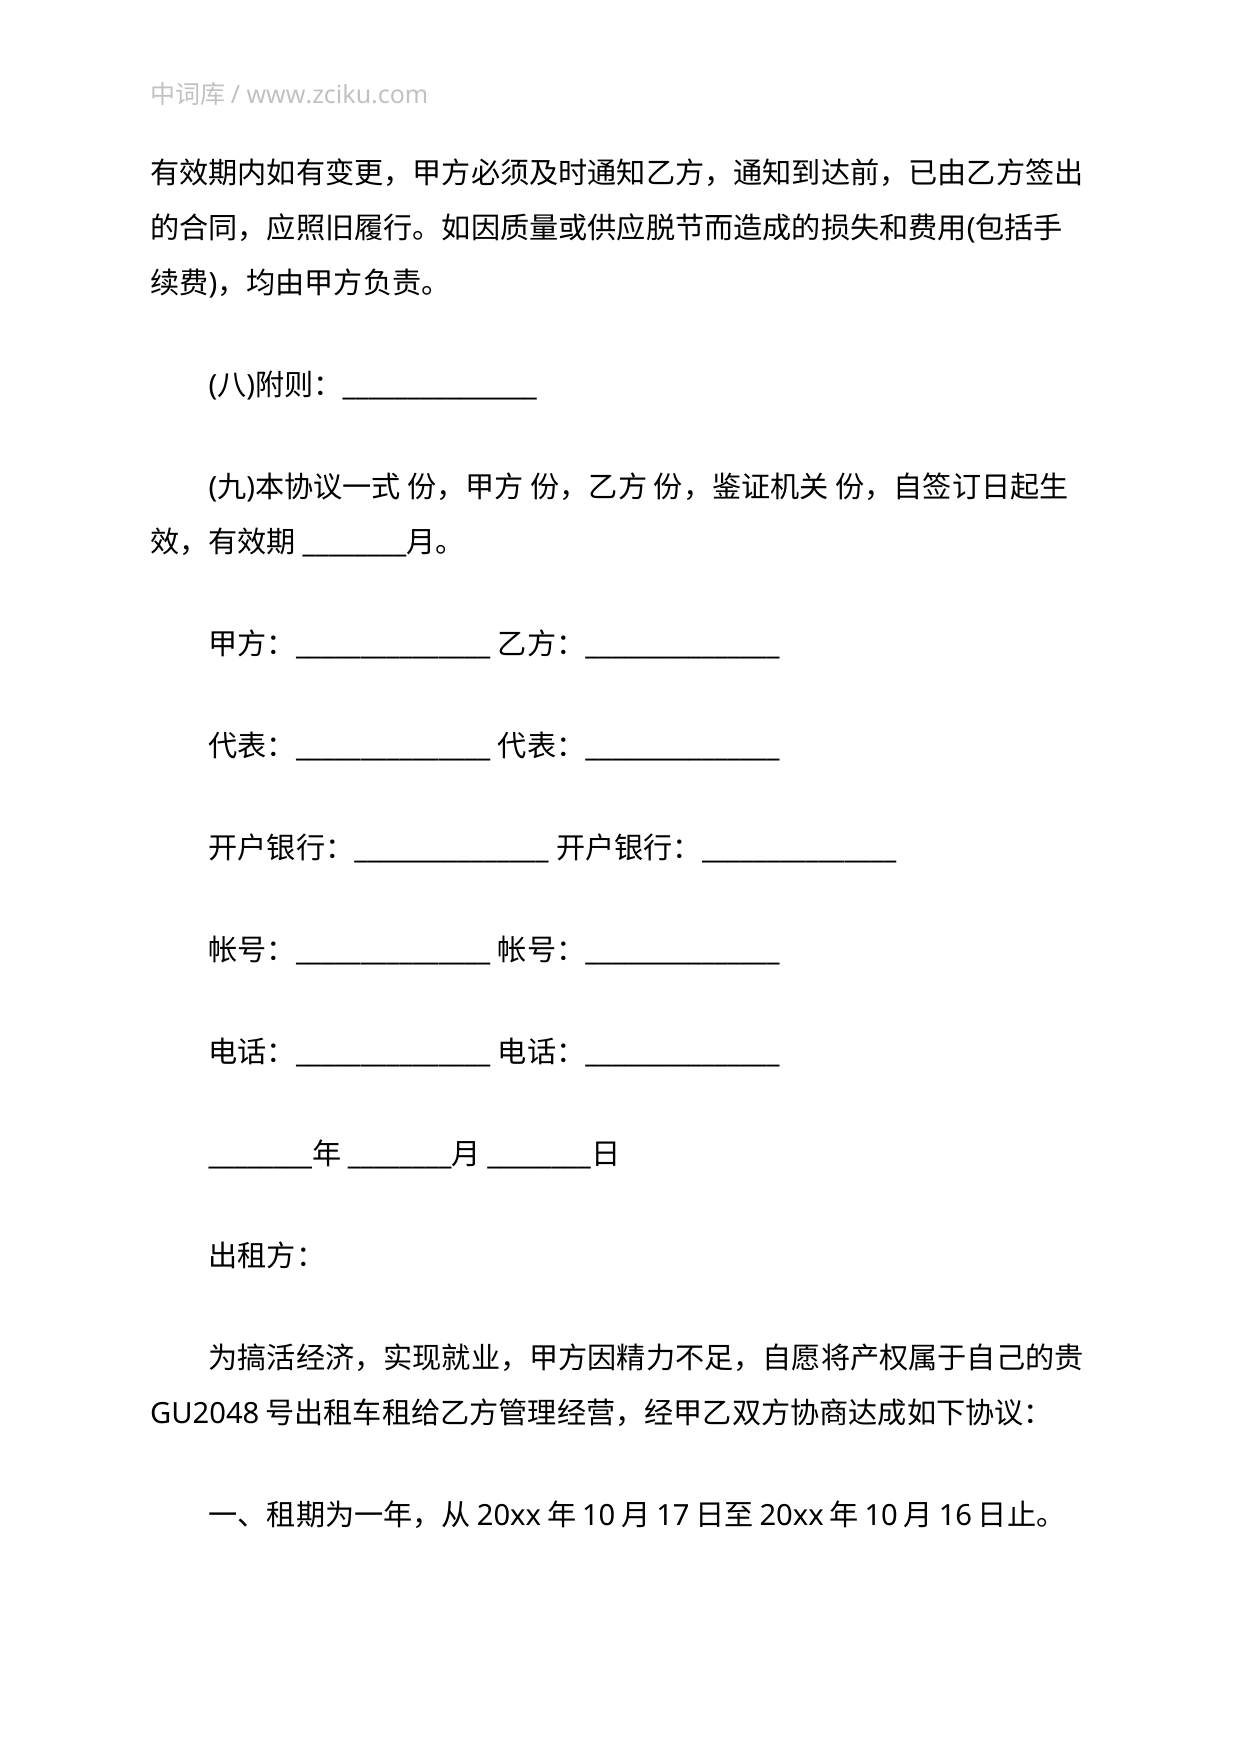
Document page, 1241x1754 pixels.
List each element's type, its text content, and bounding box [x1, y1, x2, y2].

text (九)本协议一式 份，甲方 份，乙方 份，鉴证机关 份，自签订日起生效，有效期 ________月。 [150, 464, 1090, 561]
text (八)附则：_______________ [150, 362, 1090, 404]
text 为搞活经济，实现就业，甲方因精力不足，自愿将产权属于自己的贵GU2048号出租车租给乙方管理经营，经甲乙双方协商达成如下协议： [150, 1334, 1090, 1432]
text 帐号：_______________ 帐号：_______________ [150, 927, 1090, 969]
text 开户银行：_______________ 开户银行：_______________ [150, 825, 1090, 867]
text 一、租期为一年，从20xx年10月17日至20xx年10月16日止。 [150, 1491, 1090, 1534]
text 电话：_______________ 电话：_______________ [150, 1029, 1090, 1071]
text 出租方： [150, 1233, 1090, 1275]
text ________年 ________月 ________日 [150, 1131, 1090, 1173]
text 甲方：_______________ 乙方：_______________ [150, 621, 1090, 663]
text 代表：_______________ 代表：_______________ [150, 723, 1090, 765]
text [150, 150, 1090, 302]
